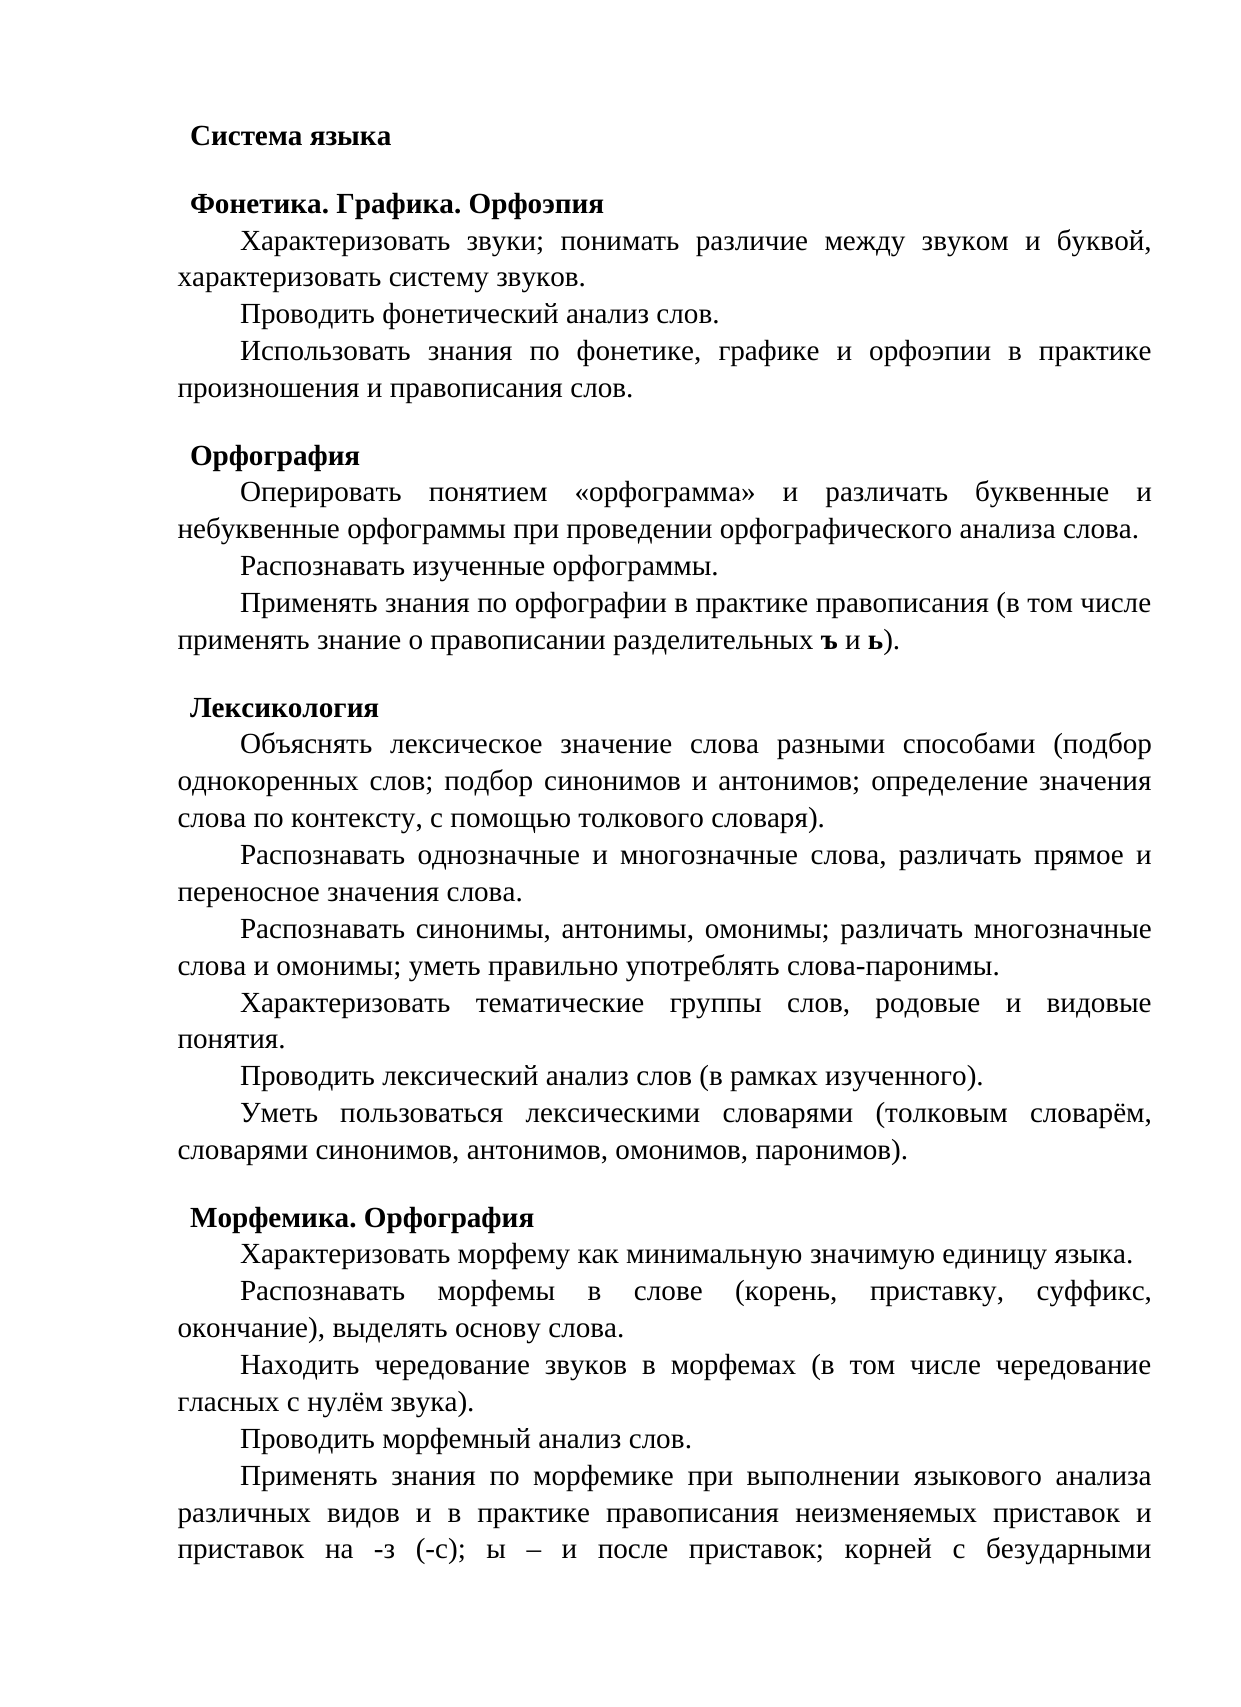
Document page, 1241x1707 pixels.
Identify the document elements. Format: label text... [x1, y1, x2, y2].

text Орфография [190, 438, 1152, 471]
text Проводить лексический анализ слов (в рамках изученного). [177, 1058, 1152, 1092]
text Характеризовать морфему как минимальную значимую единицу языка. [177, 1237, 1152, 1270]
text Распознавать морфемы в слове (корень, приставку, суффикс, окончание), выделять основу слова. [177, 1273, 1152, 1344]
text Морфемика. Орфография [190, 1200, 1152, 1233]
text Оперировать понятием «орфограмма» и различать буквенные и небуквенные орфограммы при проведении орфографического анализа слова. [177, 474, 1152, 545]
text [177, 1458, 1152, 1565]
text Применять знания по орфографии в практике правописания (в том числе применять знание о правописании разделительных ъ и ь). [177, 585, 1152, 656]
text Уметь пользоваться лексическими словарями (толковым словарём, словарями синонимов, антонимов, омонимов, паро­нимов). [177, 1095, 1152, 1166]
text Фонетика. Графика. Орфоэпия [190, 186, 1152, 219]
text Использовать знания по фонетике, графике и орфоэпии в практике произношения и правописания слов. [177, 333, 1152, 404]
text Система языка [190, 118, 1152, 152]
text Объяснять лексическое значение слова разными способами (подбор однокоренных слов; подбор синонимов и антонимов; определение значения слова по контексту, с помощью толкового словаря). [177, 727, 1152, 834]
text Проводить фонетический анализ слов. [177, 296, 1152, 330]
text Характеризовать звуки; понимать различие между звуком и буквой, характеризовать систему звуков. [177, 223, 1152, 293]
text Проводить морфемный анализ слов. [177, 1421, 1152, 1454]
text Лексикология [190, 690, 1152, 723]
text Распознавать синонимы, антонимы, омонимы; различать многозначные слова и омонимы; уметь правильно употреблять слова-паронимы. [177, 911, 1152, 981]
text Характеризовать тематические группы слов, родовые и видовые понятия. [177, 985, 1152, 1055]
text Распознавать изученные орфограммы. [177, 548, 1152, 582]
text Находить чередование звуков в морфемах (в том числе чередование гласных с нулём звука). [177, 1347, 1152, 1418]
text Распознавать однозначные и многозначные слова, различать прямое и переносное значения слова. [177, 837, 1152, 908]
